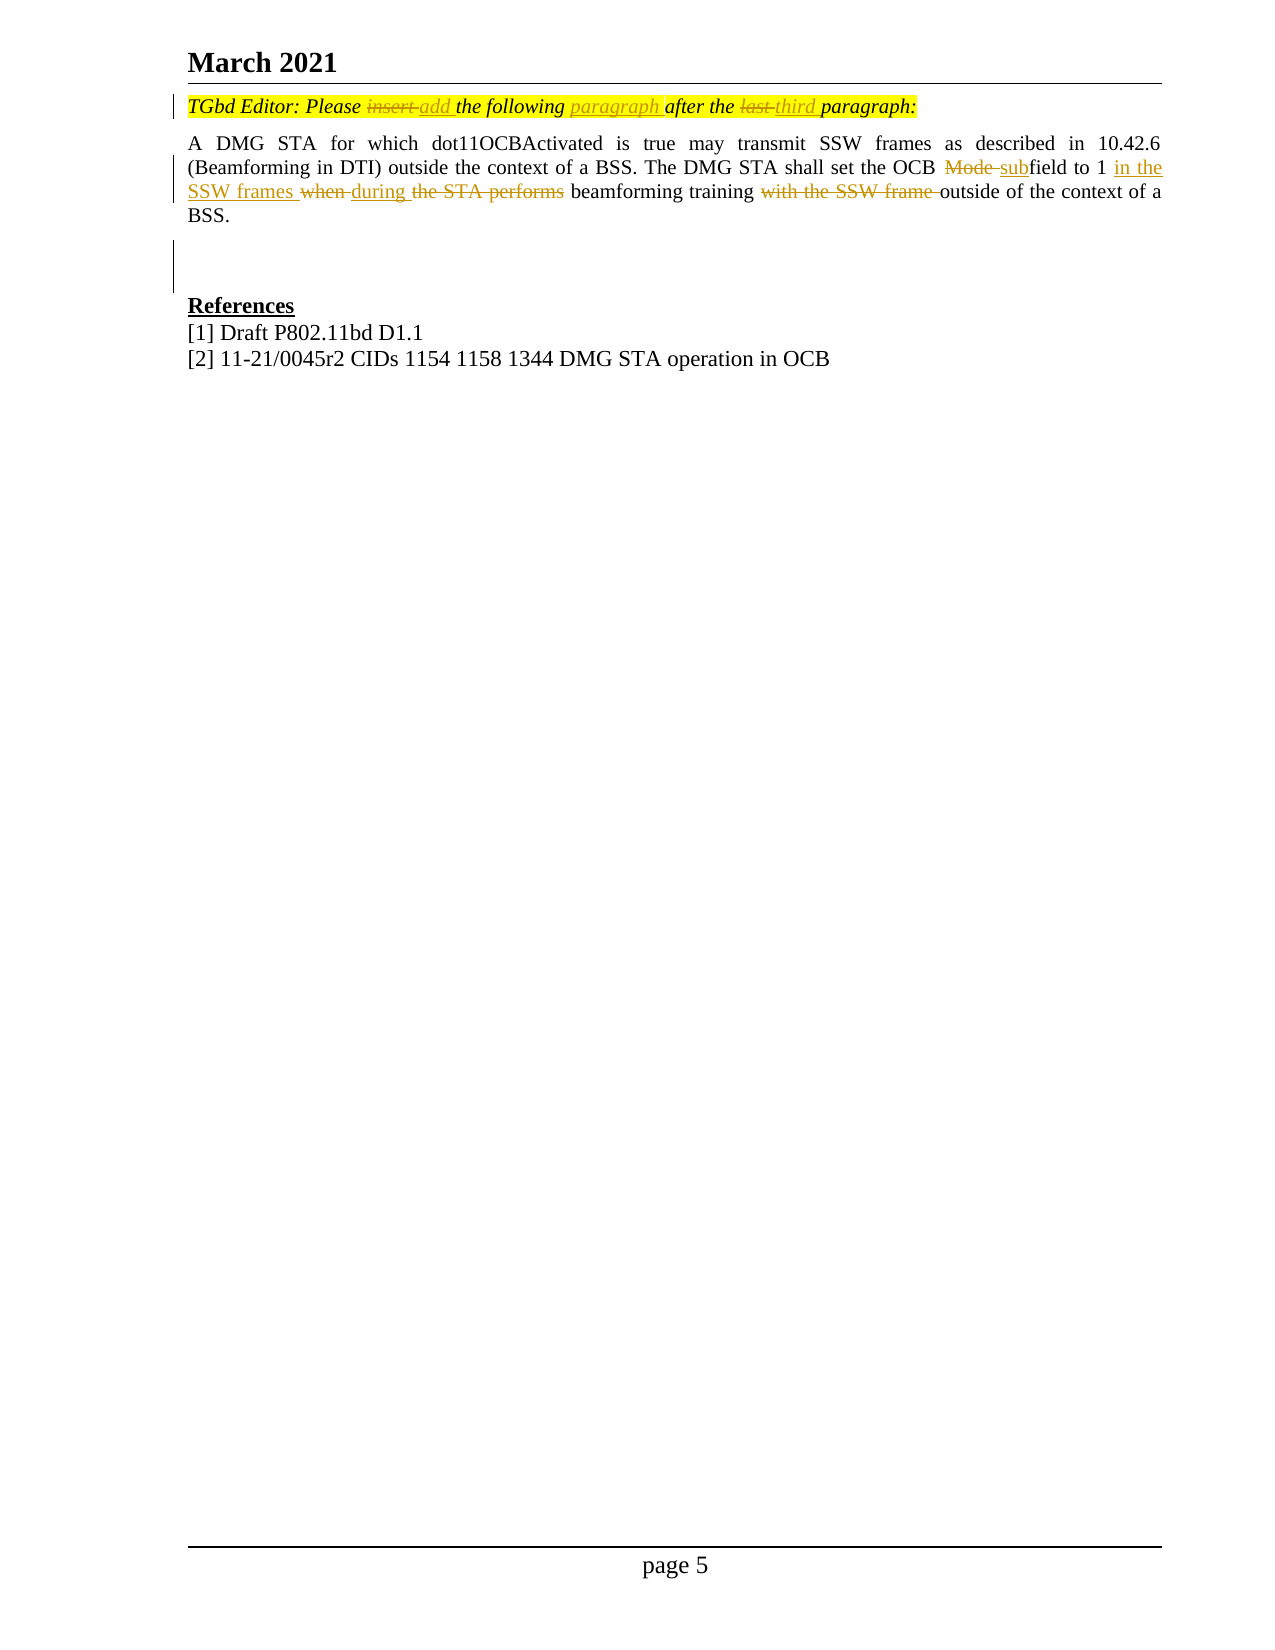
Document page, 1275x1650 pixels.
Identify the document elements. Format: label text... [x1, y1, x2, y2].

text [1] Draft P802.11bd D1.1 [187, 319, 1162, 345]
text [2] 11-21/0045r2 CIDs 1154 1158 1344 DMG STA operation in OCB [187, 345, 1162, 372]
text A DMG STA for which dot11OCBActivated is true may transmit SSW frames as described in 10.42.6 (Beamforming in DTI) outside the context of a BSS. The DMG STA shall set the OCB field to 1 beamforming training outside of the context of a BSS. [187, 131, 1162, 227]
text TGbd Editor: Please the following after the paragraph: [187, 94, 1162, 118]
text References [187, 292, 1162, 319]
